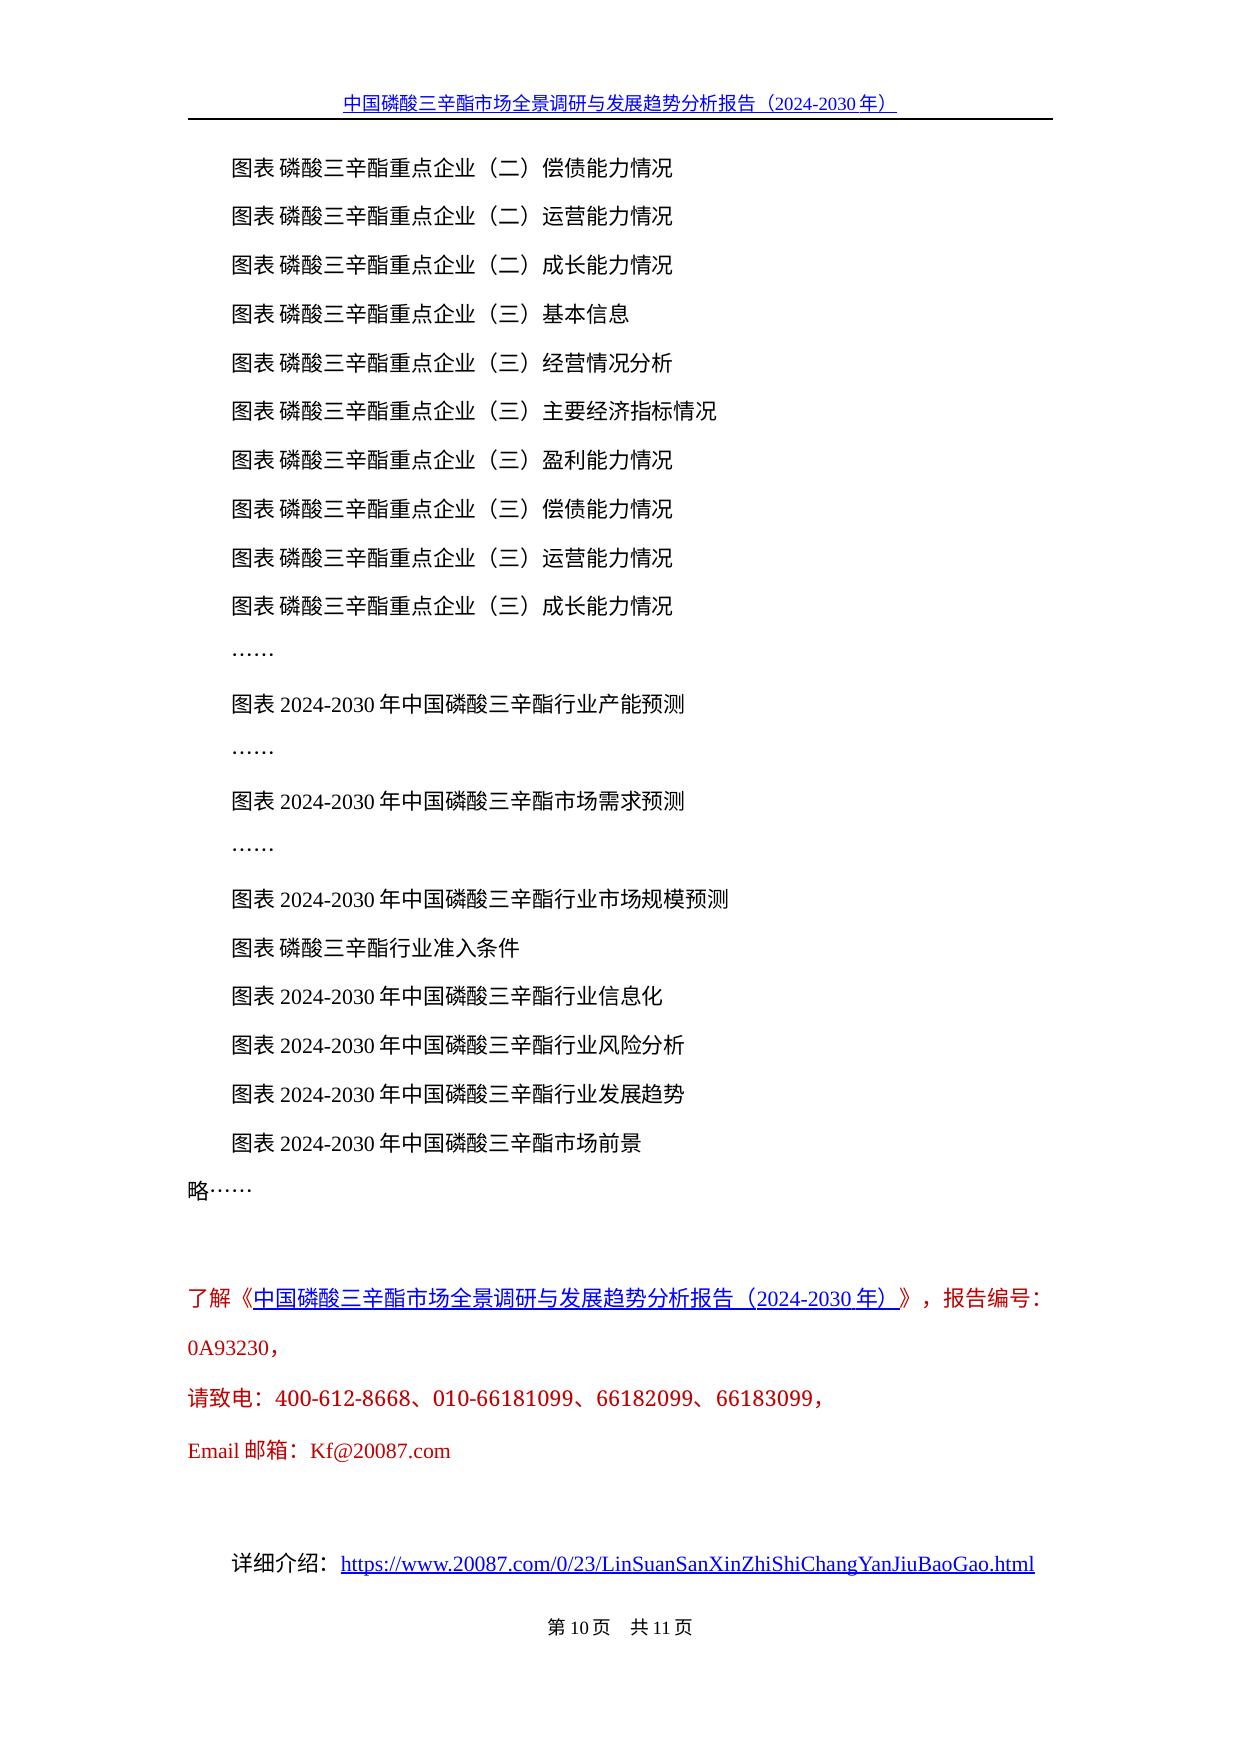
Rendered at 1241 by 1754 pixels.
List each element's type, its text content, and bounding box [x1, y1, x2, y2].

text Email邮箱：Kf@20087.com [187, 1432, 1053, 1465]
text 详细介绍：https://www.20087.com/0/23/LinSuanSanXinZhiShiChangYanJiuBaoGao.html [187, 1545, 1053, 1578]
text 请致电：400-612-8668、010-66181099、66182099、66183099， [187, 1381, 1053, 1413]
text 了解《中国磷酸三辛酯市场全景调研与发展趋势分析报告（2024-2030年）》，报告编号：0A93230， [187, 1280, 1053, 1362]
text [187, 150, 1053, 1206]
